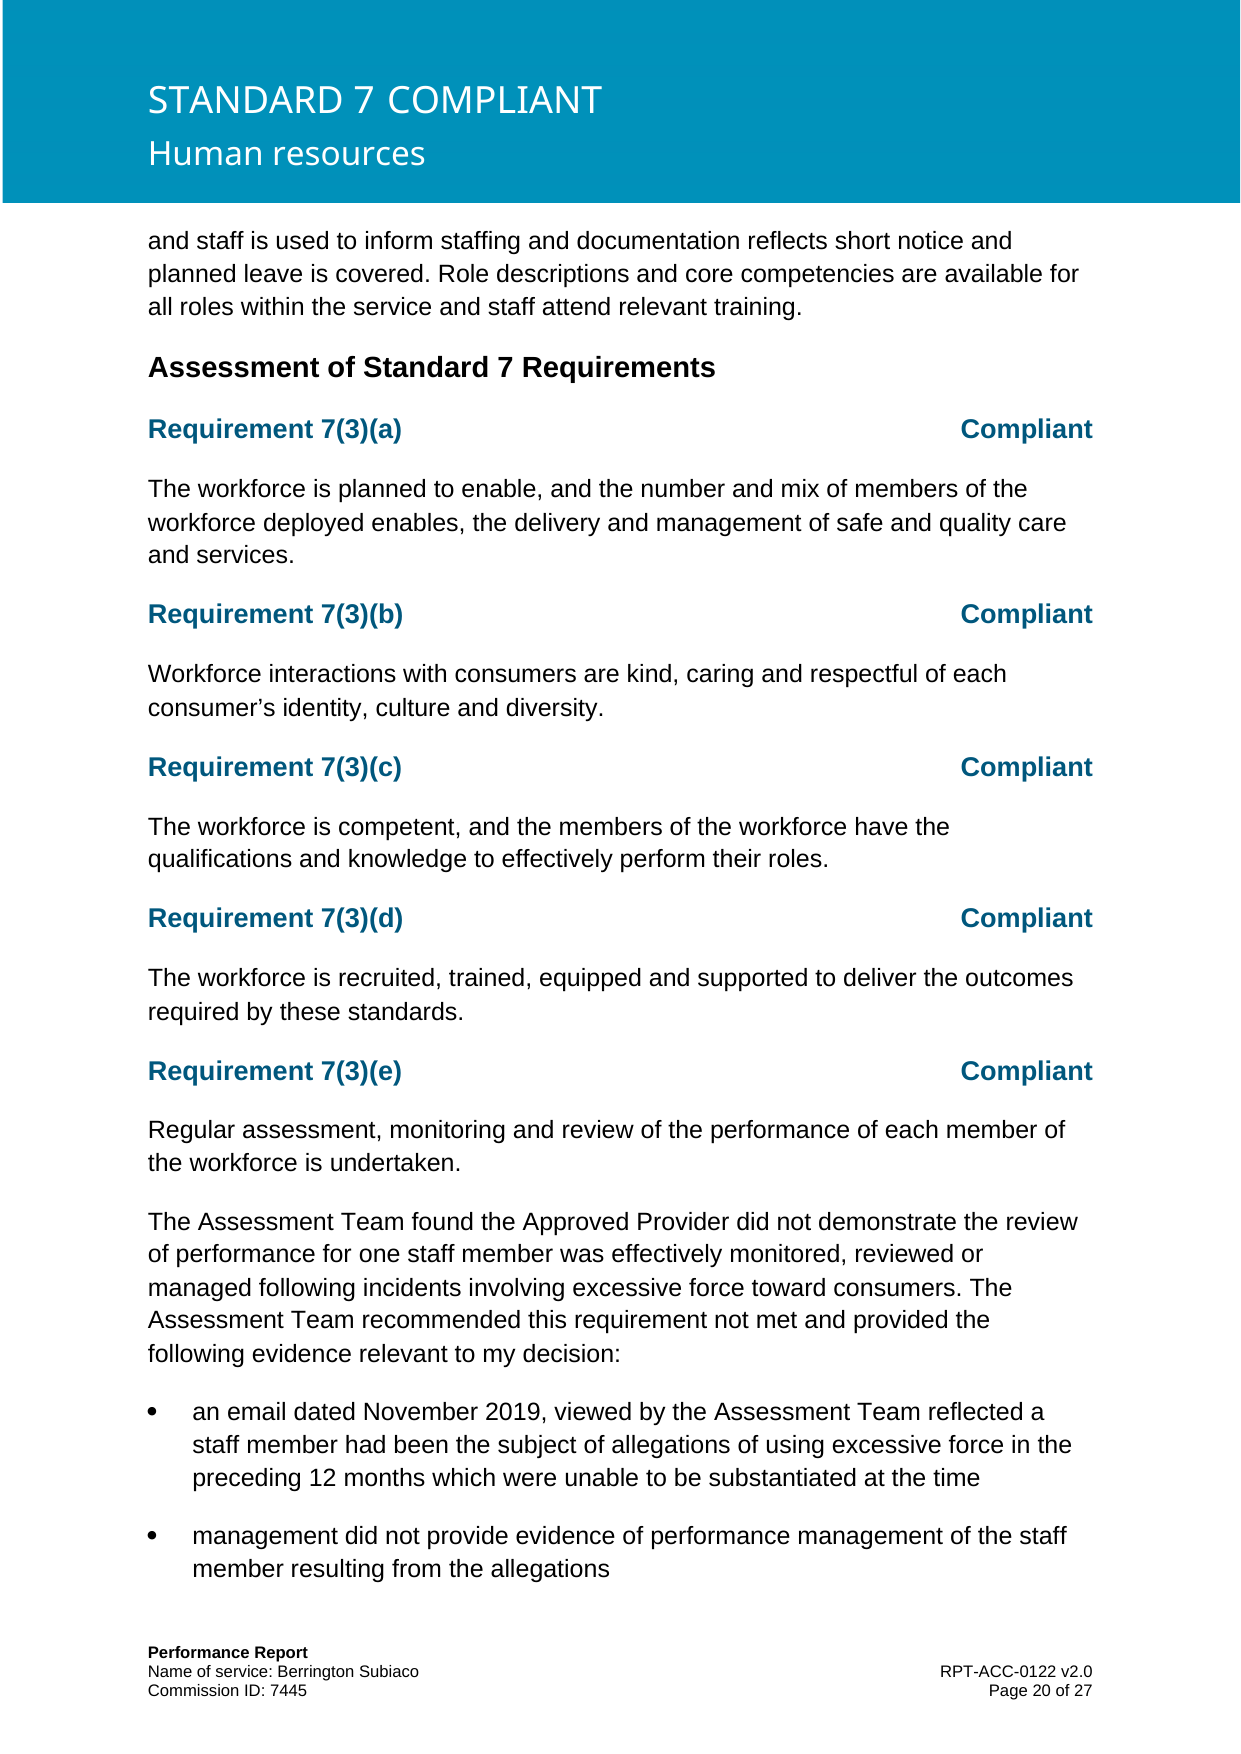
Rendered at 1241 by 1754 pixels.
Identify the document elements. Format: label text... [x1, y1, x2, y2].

text Regular assessment, monitoring and review of the performance of each member of the workforce is undertaken. [148, 1115, 1092, 1177]
subtitle Requirement 7(3)(b) Compliant [148, 598, 1092, 630]
subtitle Assessment of Standard 7 Requirements [148, 350, 1092, 383]
list management did not provide evidence of performance management of the staff member resulting from the allegations [148, 1521, 1092, 1583]
subtitle Requirement 7(3)(a) Compliant [148, 413, 1092, 445]
text The workforce is competent, and the members of the workforce have the qualifications and knowledge to effectively perform their roles. [148, 811, 1092, 873]
list an email dated November 2019, viewed by the Assessment Team reflected a staff member had been the subject of allegations of using excessive force in the preceding 12 months which were unable to be substantiated at the time [148, 1397, 1092, 1491]
subtitle Requirement 7(3)(c) Compliant [148, 751, 1092, 782]
text Workforce interactions with consumers are kind, caring and respectful of each consumer’s identity, culture and diversity. [148, 659, 1092, 721]
text The Assessment Team found the Approved Provider did not demonstrate the review of performance for one staff member was effectively monitored, reviewed or managed following incidents involving excessive force toward consumers. The Assessment Team recommended this requirement not met and provided the following evidence relevant to my decision: [148, 1206, 1092, 1367]
subtitle Requirement 7(3)(d) Compliant [148, 902, 1092, 934]
text The workforce is planned to enable, and the number and mix of members of the workforce deployed enables, the delivery and management of safe and quality care and services. [148, 474, 1092, 569]
text The workforce is recruited, trained, equipped and supported to deliver the outcomes required by these standards. [148, 963, 1092, 1025]
subtitle Requirement 7(3)(e) Compliant [148, 1054, 1092, 1086]
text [148, 226, 1092, 321]
